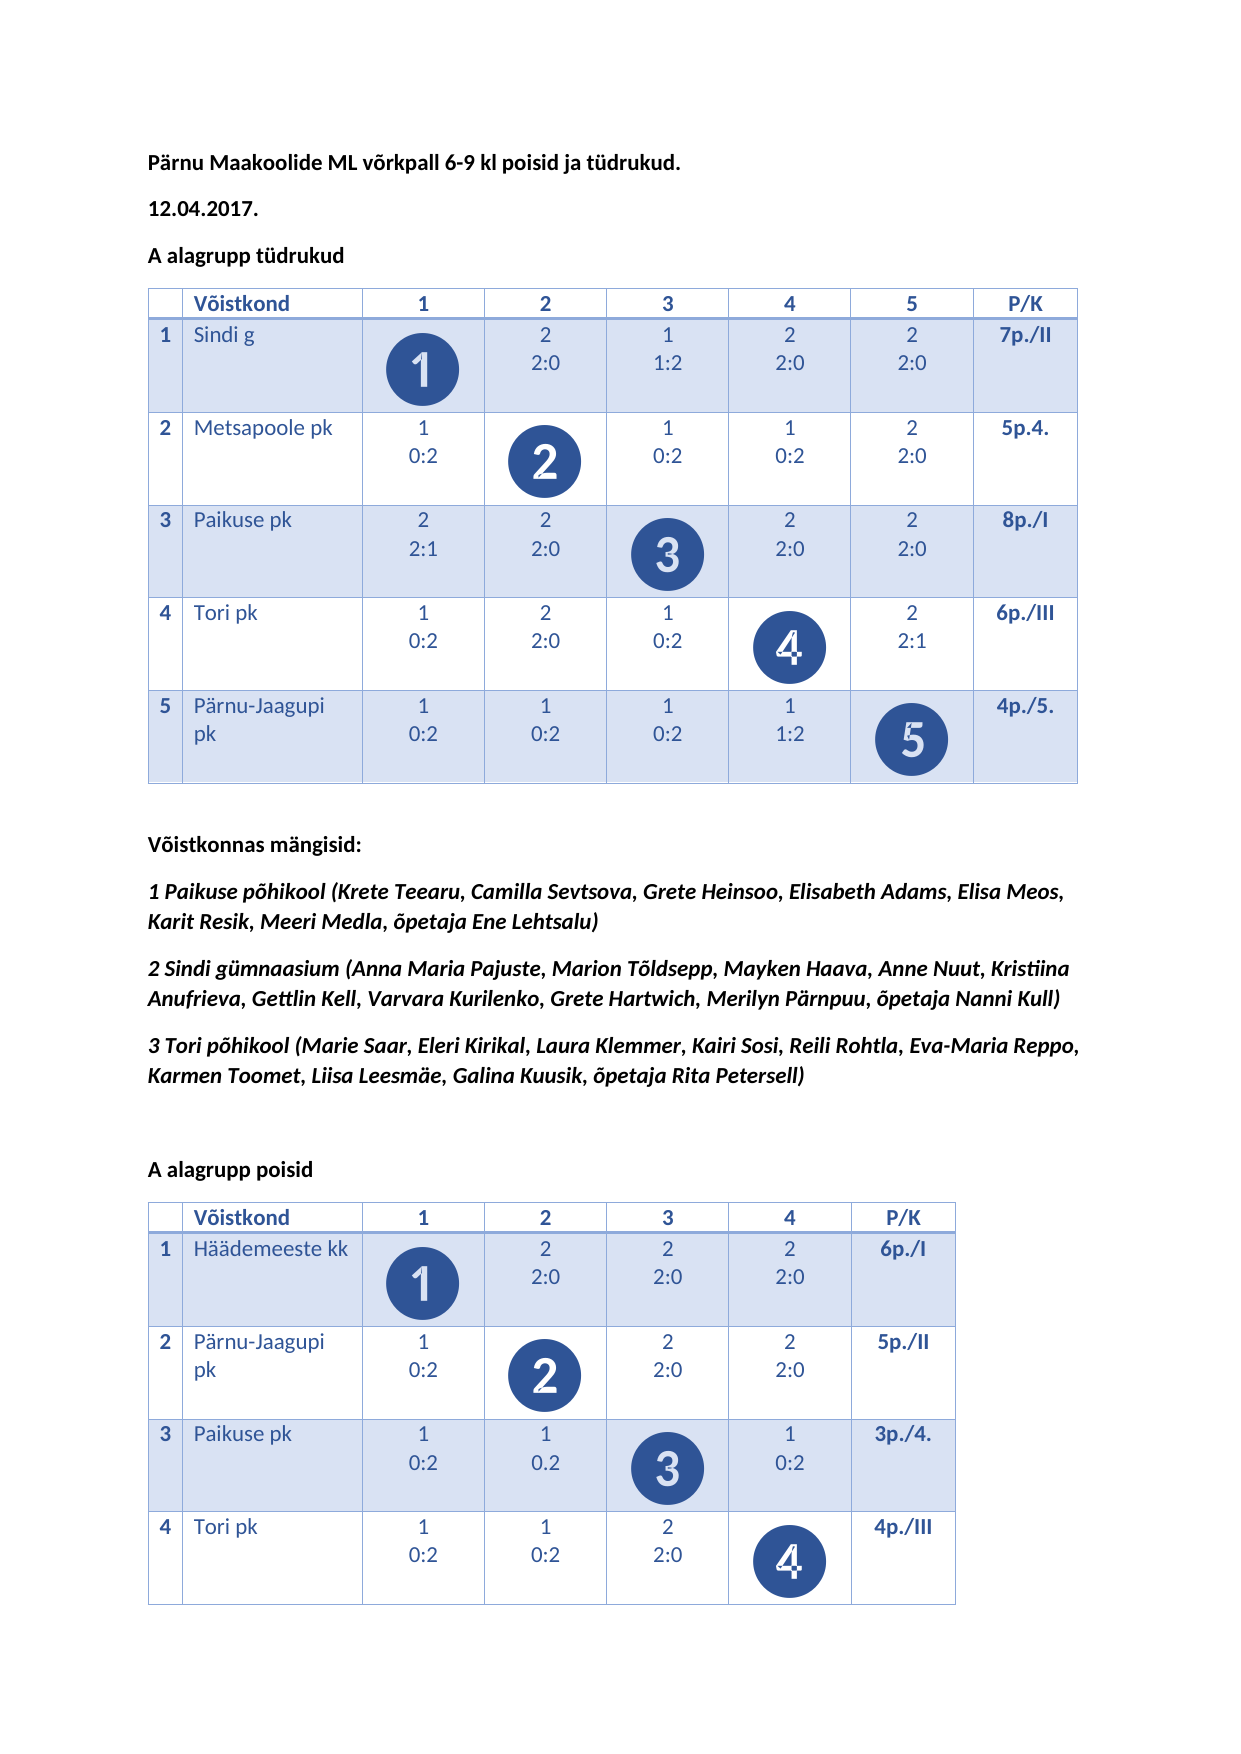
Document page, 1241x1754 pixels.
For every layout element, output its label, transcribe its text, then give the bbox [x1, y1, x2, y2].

table_cell 1 0:2 [485, 691, 606, 782]
table_cell Häädemeeste kk [183, 1234, 362, 1326]
table_cell ❶ [363, 1234, 484, 1326]
table_cell 1 [149, 1234, 182, 1326]
table_cell 1 0.2 [485, 1420, 606, 1511]
table_cell 1 0:2 [729, 413, 850, 504]
table_cell Paikuse pk [183, 506, 362, 597]
text A alagrupp poisid [148, 1155, 1093, 1183]
table_cell 2 2:0 [485, 320, 606, 412]
table_header Võistkond [183, 1203, 362, 1231]
table_cell 2 2:0 [851, 320, 973, 412]
table_cell 2 2:0 [729, 320, 850, 412]
table_cell ❶ [363, 320, 484, 412]
table_cell 2 2:0 [607, 1234, 728, 1326]
text 2 Sindi gümnaasium (Anna Maria Pajuste, Marion Tõldsepp, Mayken Haava, Anne Nuut, Kristiina Anufrieva, Gettlin Kell, Varvara Kurilenko, Grete Hartwich, Merilyn Pärnpuu, õpetaja Nanni Kull) [148, 954, 1093, 1012]
table_cell 2 2:0 [729, 506, 850, 597]
table_cell Paikuse pk [183, 1420, 362, 1511]
table_cell 2 [149, 413, 182, 504]
table_cell 1 0:2 [363, 1327, 484, 1418]
table_header 4 [729, 289, 850, 317]
text 1 Paikuse põhikool (Krete Teearu, Camilla Sevtsova, Grete Heinsoo, Elisabeth Adams, Elisa Meos, Karit Resik, Meeri Medla, õpetaja Ene Lehtsalu) [148, 877, 1093, 935]
table_header 1 [363, 1203, 484, 1231]
table_cell 2 2:0 [607, 1327, 728, 1418]
table_cell 1 1:2 [729, 691, 850, 782]
table_cell 3p./4. [852, 1420, 955, 1511]
table_header 4 [729, 1203, 851, 1231]
table_header P/K [974, 289, 1077, 317]
table_header 1 [363, 289, 484, 317]
text 3 Tori põhikool (Marie Saar, Eleri Kirikal, Laura Klemmer, Kairi Sosi, Reili Rohtla, Eva-Maria Reppo, Karmen Toomet, Liisa Leesmäe, Galina Kuusik, õpetaja Rita Petersell) [148, 1031, 1093, 1089]
table_cell Pärnu-Jaagupi pk [183, 1327, 362, 1418]
table_cell 1 0:2 [607, 598, 728, 690]
table_cell 8p./I [974, 506, 1077, 597]
table_cell 4p./III [852, 1512, 955, 1604]
table_cell 2 2:0 [485, 1234, 606, 1326]
text Pärnu Maakoolide ML võrkpall 6-9 kl poisid ja tüdrukud. [148, 148, 1093, 176]
table_cell Metsapoole pk [183, 413, 362, 504]
table_header [149, 289, 182, 317]
table_cell 1 0:2 [607, 413, 728, 504]
table_cell 2 2:0 [485, 506, 606, 597]
text A alagrupp tüdrukud [148, 241, 1093, 269]
table_cell 2 2:0 [851, 413, 973, 504]
table_cell ❸ [607, 506, 728, 597]
table_cell 2 2:0 [485, 598, 606, 690]
table_cell 4p./5. [974, 691, 1077, 782]
table_cell ❷ [485, 413, 606, 504]
table_cell 1 0:2 [729, 1420, 851, 1511]
table_cell 2 2:1 [363, 506, 484, 597]
table_cell 1 1:2 [607, 320, 728, 412]
table_cell ❹ [729, 1512, 851, 1604]
table_cell 1 0:2 [363, 598, 484, 690]
table_cell ❷ [485, 1327, 606, 1418]
table_header [149, 1203, 182, 1231]
table_cell ❺ [851, 691, 973, 782]
table_header 3 [607, 289, 728, 317]
table_cell 3 [149, 1420, 182, 1511]
table_header Võistkond [183, 289, 362, 317]
table_cell 1 0:2 [485, 1512, 606, 1604]
table_cell 4 [149, 598, 182, 690]
table_cell 2 2:1 [851, 598, 973, 690]
table_cell 1 0:2 [363, 1420, 484, 1511]
table_cell Tori pk [183, 1512, 362, 1604]
table_cell 2 [149, 1327, 182, 1418]
table_cell Tori pk [183, 598, 362, 690]
table_cell 1 0:2 [363, 691, 484, 782]
table_cell 7p./II [974, 320, 1077, 412]
table_header 2 [485, 1203, 606, 1231]
text Võistkonnas mängisid: [148, 830, 1093, 858]
table_cell 1 [149, 320, 182, 412]
table_cell 3 [149, 506, 182, 597]
table_cell 5p./II [852, 1327, 955, 1418]
table_header 5 [851, 289, 973, 317]
table_cell Sindi g [183, 320, 362, 412]
table_cell 4 [149, 1512, 182, 1604]
table_cell ❹ [729, 598, 850, 690]
table_header 2 [485, 289, 606, 317]
table_cell 5 [149, 691, 182, 782]
table_cell 5p.4. [974, 413, 1077, 504]
table_cell 2 2:0 [607, 1512, 728, 1604]
table_cell 1 0:2 [607, 691, 728, 782]
table_cell 2 2:0 [851, 506, 973, 597]
text 12.04.2017. [148, 194, 1093, 222]
table_cell 1 0:2 [363, 413, 484, 504]
table_cell Pärnu-Jaagupi pk [183, 691, 362, 782]
table_cell 2 2:0 [729, 1327, 851, 1418]
table_cell 6p./I [852, 1234, 955, 1326]
table_header 3 [607, 1203, 728, 1231]
table_cell 2 2:0 [729, 1234, 851, 1326]
table_header P/K [852, 1203, 955, 1231]
table_cell ❸ [607, 1420, 728, 1511]
table_cell 1 0:2 [363, 1512, 484, 1604]
table_cell 6p./III [974, 598, 1077, 690]
